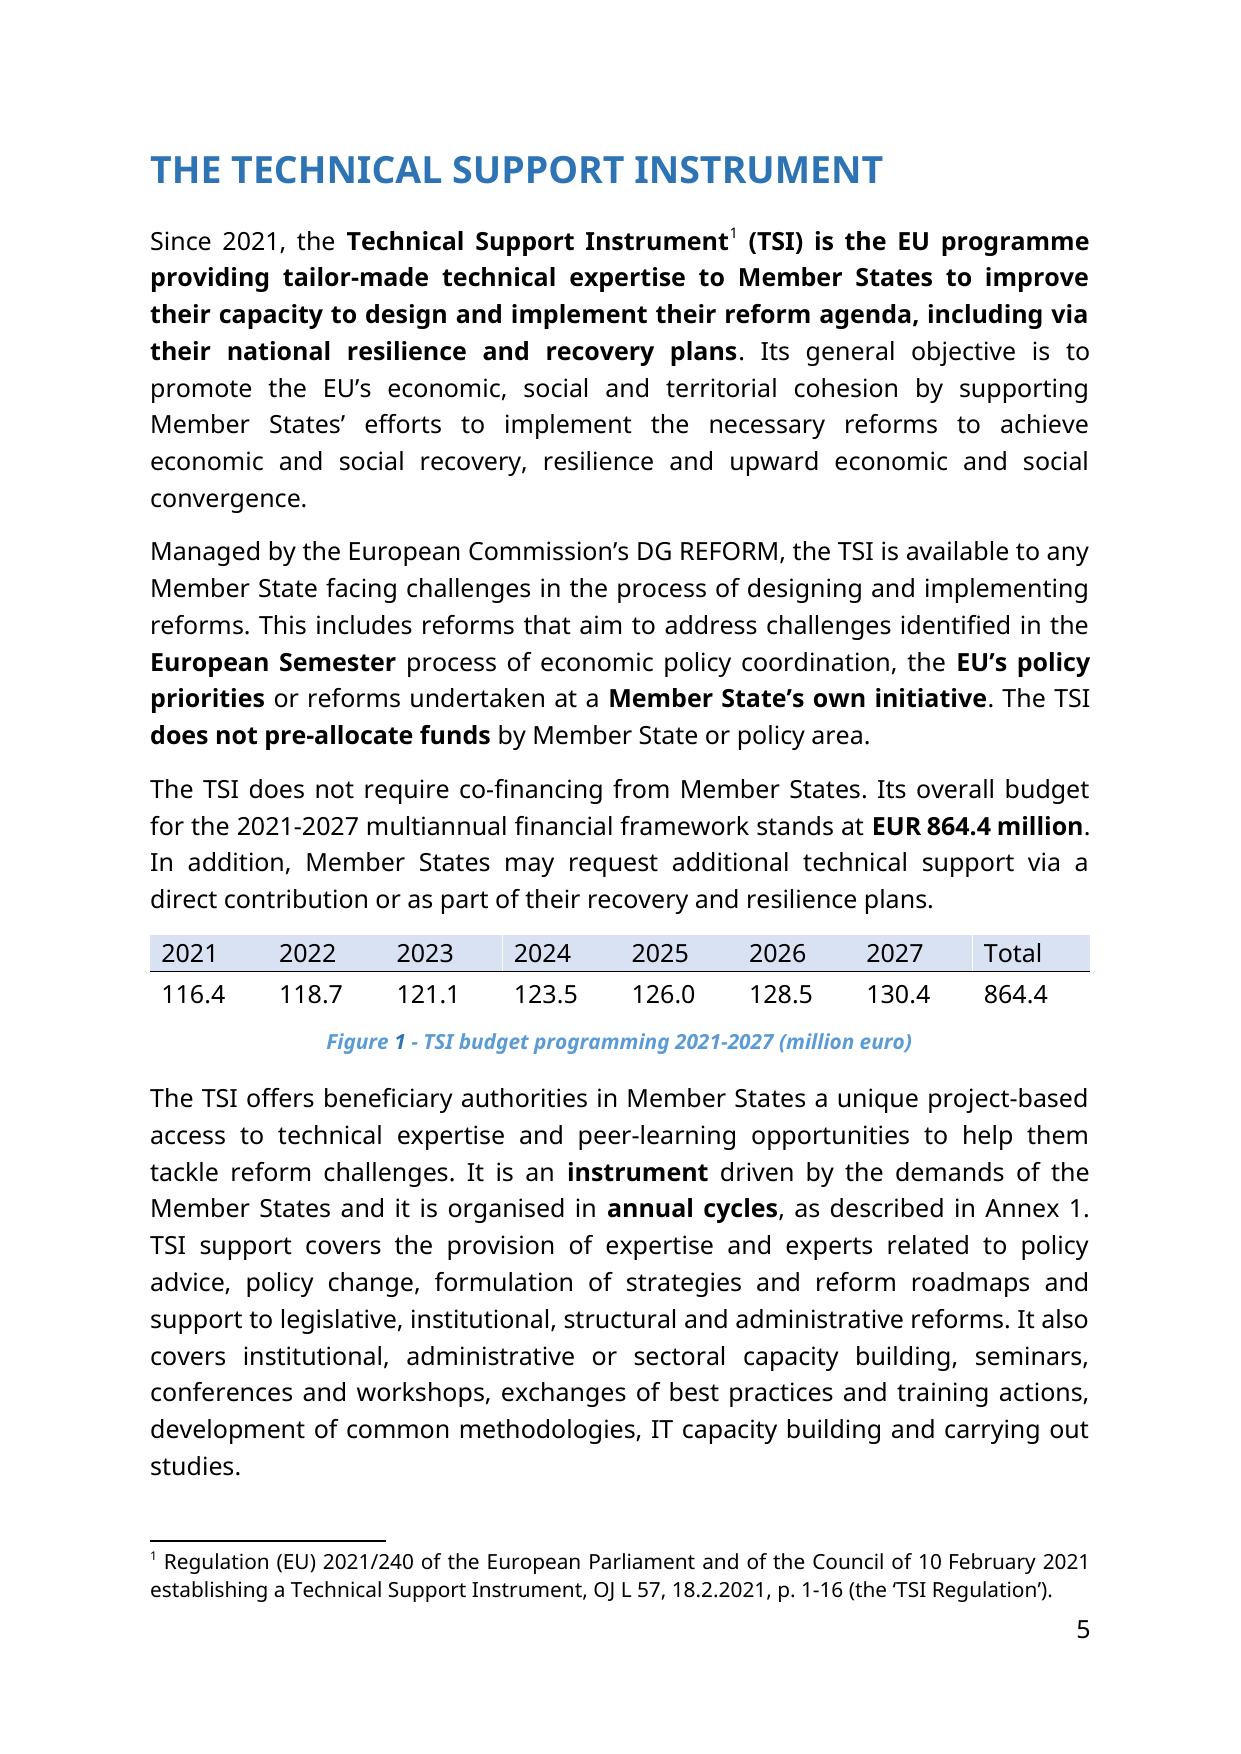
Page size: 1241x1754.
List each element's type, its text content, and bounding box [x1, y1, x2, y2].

text The TSI does not require co-financing from Member States. Its overall budget for the 2021-2027 multiannual financial framework stands at EUR 864.4 million. In addition, Member States may request additional technical support via a direct contribution or as part of their recovery and resilience plans. [150, 771, 1090, 916]
table_header Total [973, 935, 1090, 971]
table_header 2025 [620, 935, 738, 971]
text Figure 1 - TSI budget programming 2021-2027 (million euro) [150, 1027, 1090, 1056]
table_header 2027 [855, 935, 972, 971]
table_cell 864.4 [973, 972, 1090, 1015]
table_header 2024 [503, 935, 620, 971]
table_header 2023 [385, 935, 502, 971]
table_cell 118.7 [268, 972, 385, 1015]
table_cell 121.1 [385, 972, 502, 1015]
table_cell 130.4 [855, 972, 972, 1015]
table_cell 116.4 [150, 972, 268, 1015]
text The TSI offers beneficiary authorities in Member States a unique project-based access to technical expertise and peer-learning opportunities to help them tackle reform challenges. It is an instrument driven by the demands of the Member States and it is organised in annual cycles, as described in Annex 1. TSI support covers the provision of expertise and experts related to policy advice, policy change, formulation of strategies and reform roadmaps and support to legislative, institutional, structural and administrative reforms. It also covers institutional, administrative or sectoral capacity building, seminars, conferences and workshops, exchanges of best practices and training actions, development of common methodologies, IT capacity building and carrying out studies. [150, 1081, 1090, 1482]
table_cell 128.5 [738, 972, 855, 1015]
text Since 2021, the Technical Support Instrument (TSI) is the EU programme providing tailor-made technical expertise to Member States to improve their capacity to design and implement their reform agenda, including via their national resilience and recovery plans. Its general objective is to promote the EU’s economic, social and territorial cohesion by supporting Member States’ efforts to implement the necessary reforms to achieve economic and social recovery, resilience and upward economic and social convergence. [150, 223, 1090, 515]
text Managed by the European Commission’s DG REFORM, the TSI is available to any Member State facing challenges in the process of designing and implementing reforms. This includes reforms that aim to address challenges identified in the European Semester process of economic policy coordination, the EU’s policy priorities or reforms undertaken at a Member State’s own initiative. The TSI does not pre-allocate funds by Member State or policy area. [150, 534, 1090, 752]
subtitle The Technical Support Instrument [150, 143, 1090, 194]
table_cell 126.0 [620, 972, 738, 1015]
table_header 2021 [150, 935, 268, 971]
table_cell 123.5 [503, 972, 620, 1015]
table_header 2026 [738, 935, 855, 971]
table_header 2022 [268, 935, 385, 971]
